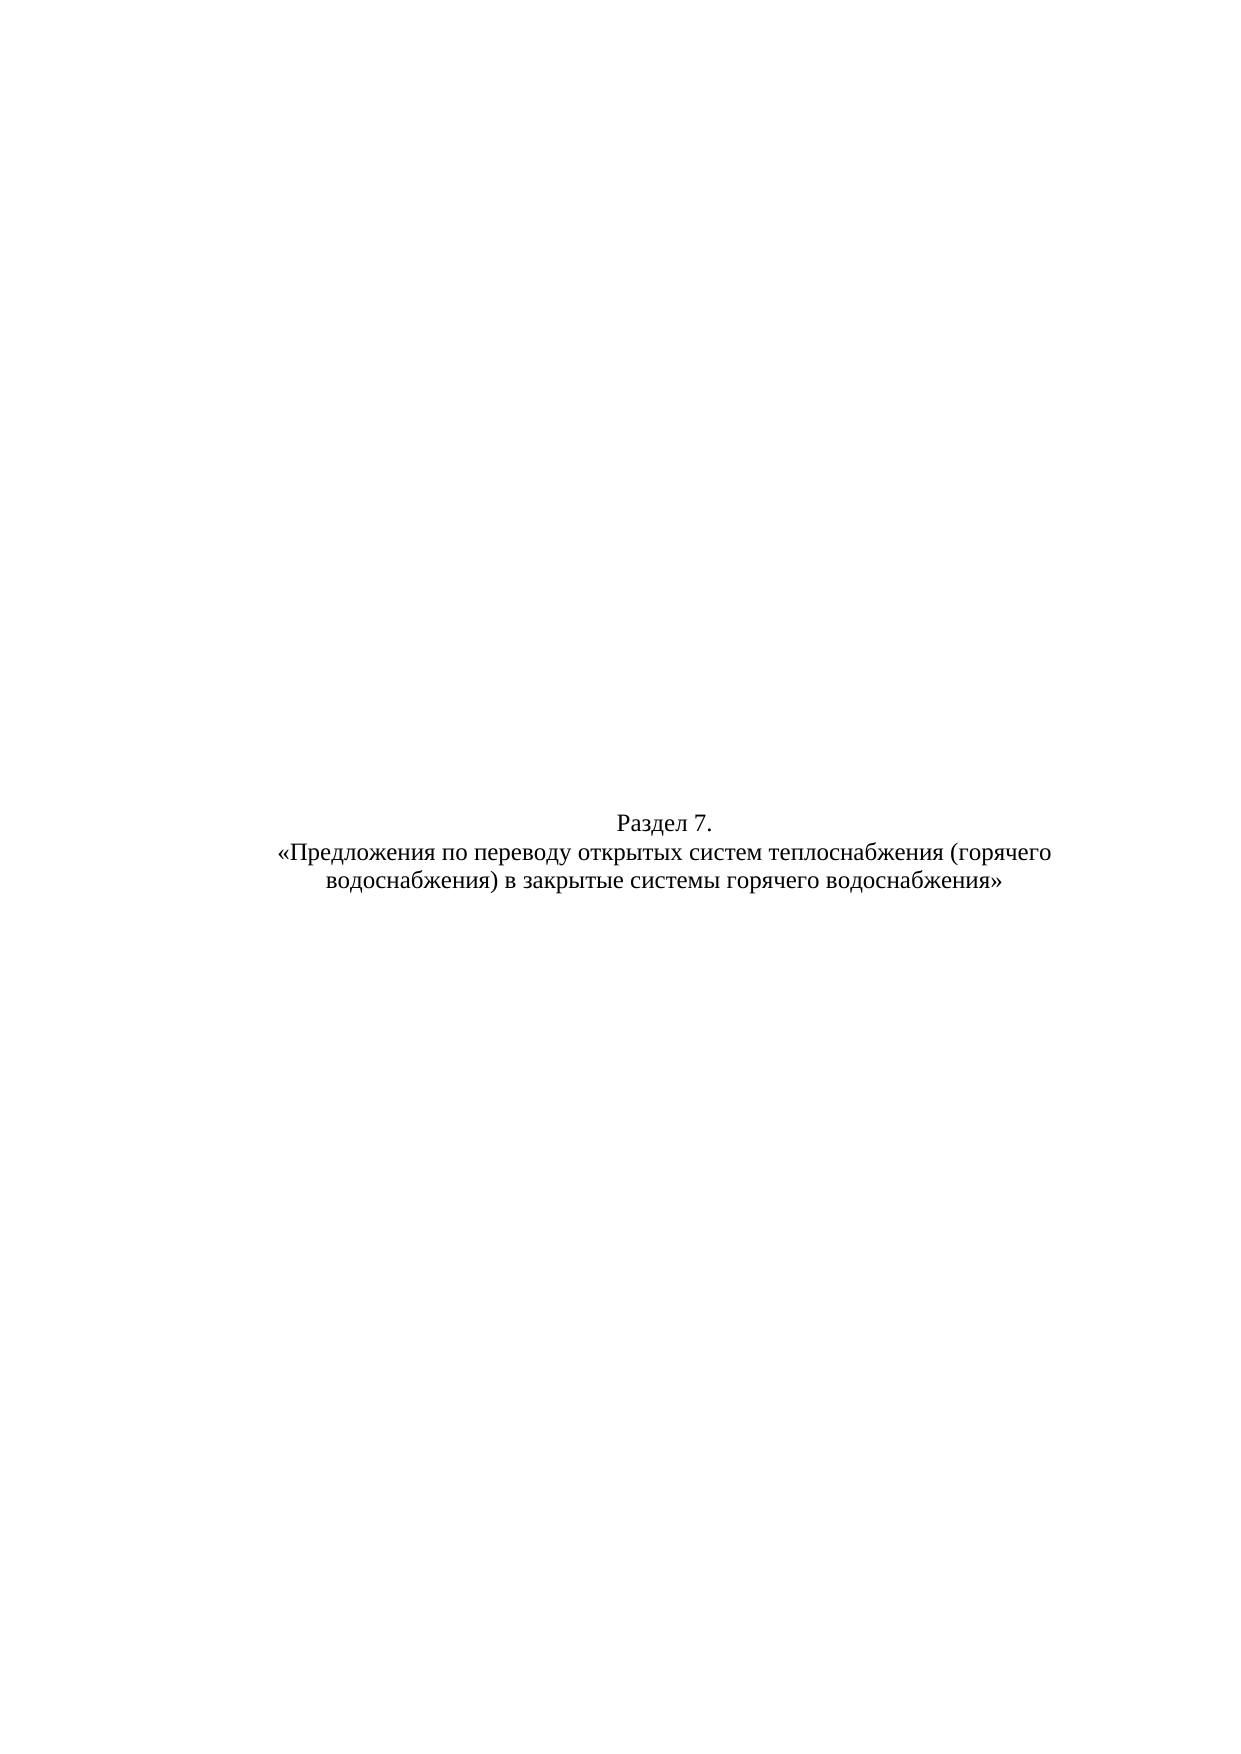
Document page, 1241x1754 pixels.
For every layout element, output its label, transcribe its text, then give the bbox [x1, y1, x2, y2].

text водоснабжения) в закрытые системы горячего водоснабжения» [177, 866, 1152, 894]
text «Предложения по переводу открытых систем теплоснабжения (горячего [177, 837, 1152, 866]
text Раздел 7. [177, 808, 1152, 837]
